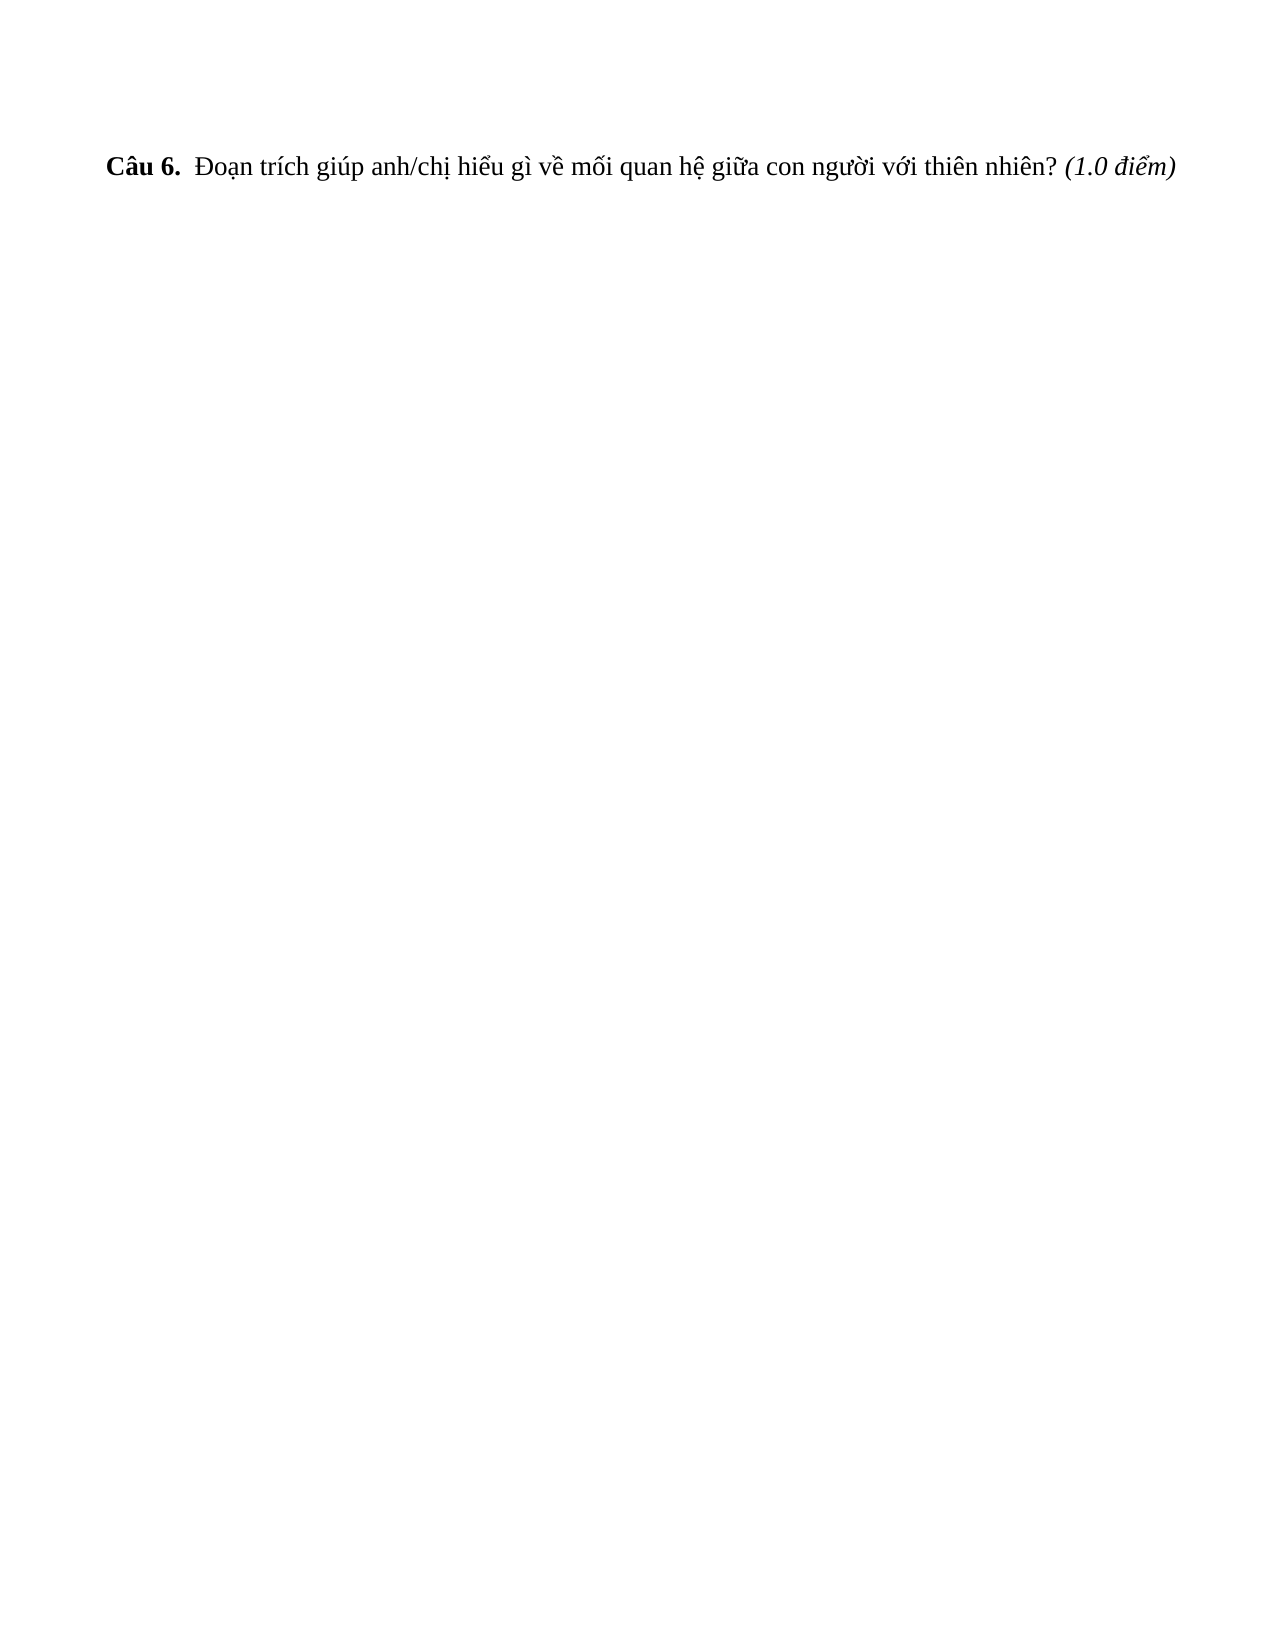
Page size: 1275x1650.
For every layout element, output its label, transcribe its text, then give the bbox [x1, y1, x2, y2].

text Câu 6. Đoạn trích giúp anh/chị hiểu gì về mối quan hệ giữa con người với thiên nhiên? (1.0 điểm) [106, 150, 1198, 181]
